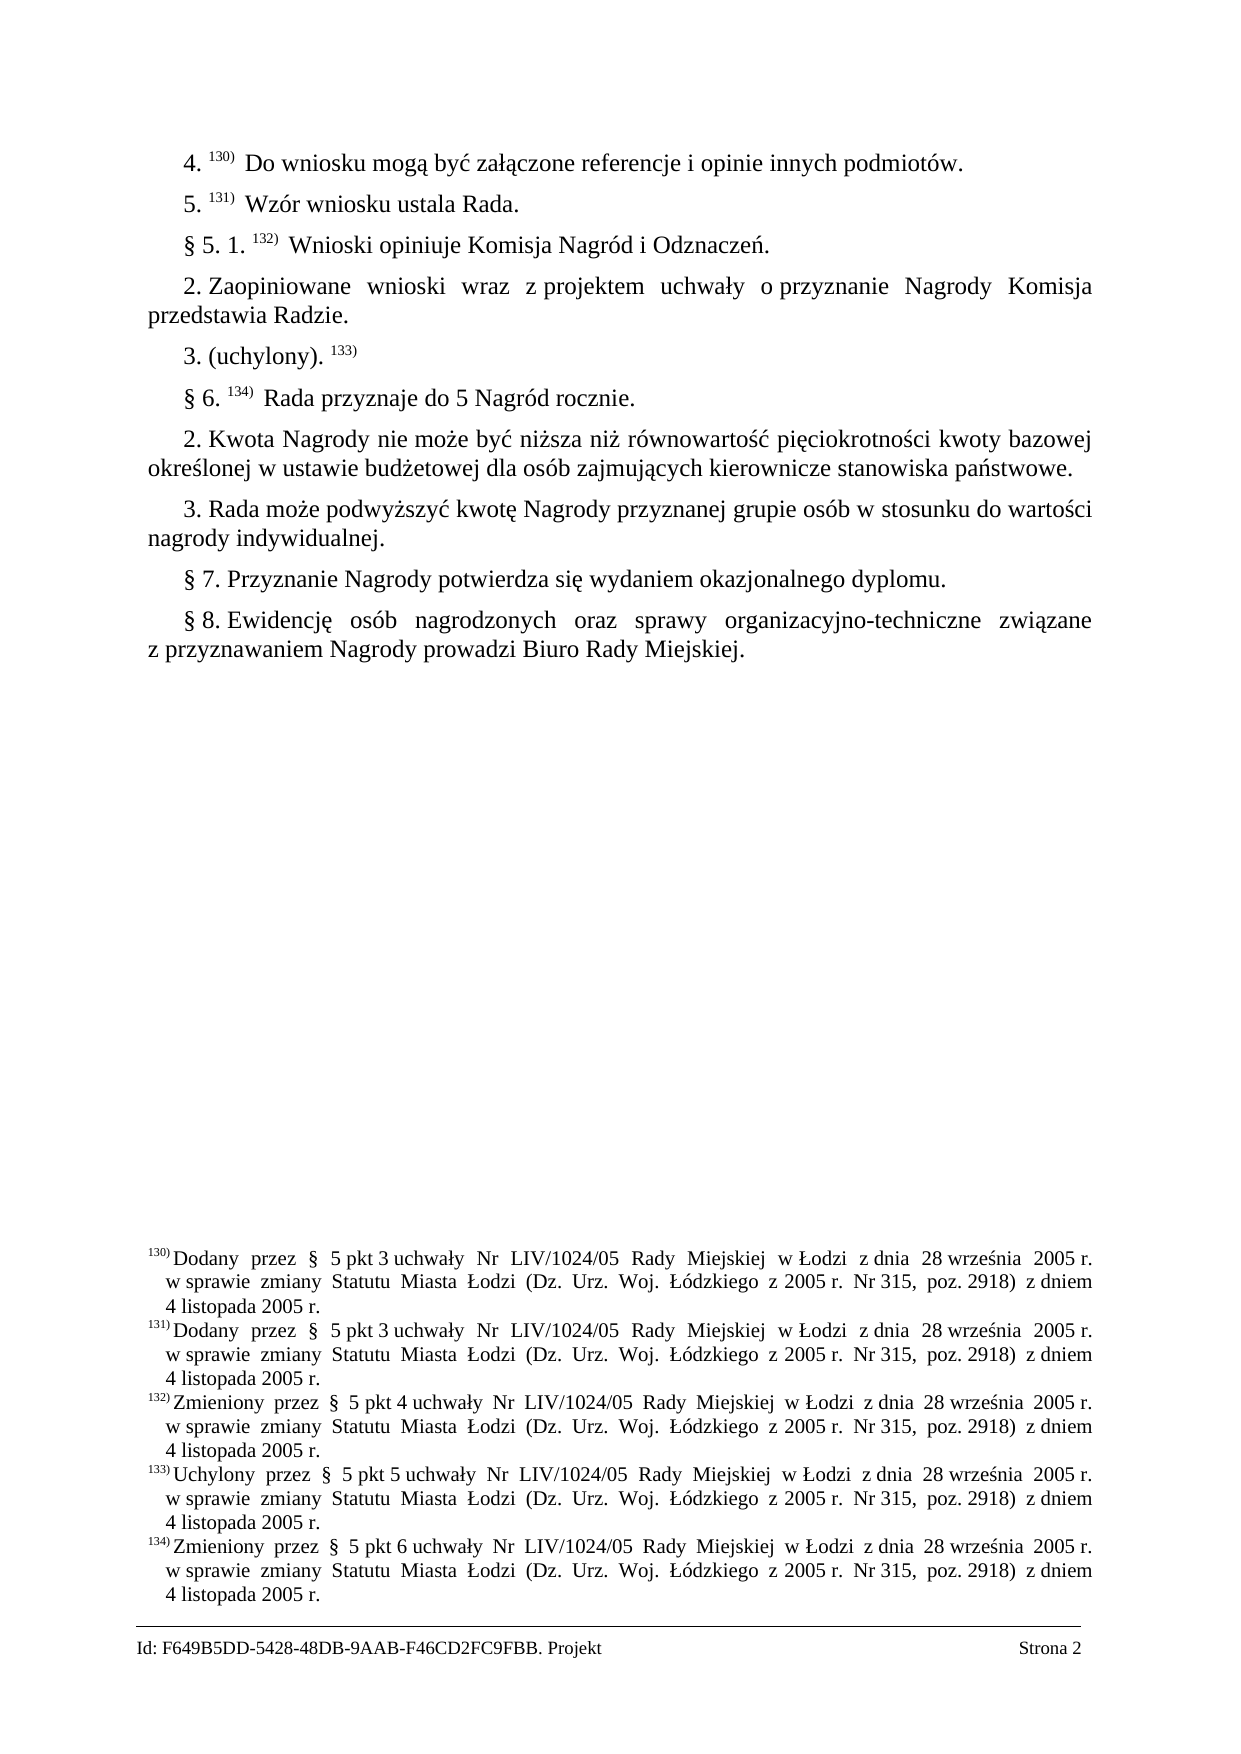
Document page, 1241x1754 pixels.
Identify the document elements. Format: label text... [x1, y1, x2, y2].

text § 5. 1. ) Wnioski opiniuje Komisja Nagród i Odznaczeń. [148, 230, 1093, 259]
text § 7. Przyznanie Nagrody potwierdza się wydaniem okazjonalnego dyplomu. [148, 564, 1093, 593]
text 5. ) Wzór wniosku ustala Rada. [148, 189, 1093, 218]
text § 6. ) Rada przyznaje do 5 Nagród rocznie. [148, 383, 1093, 411]
text 3. Rada może podwyższyć kwotę Nagrody przyznanej grupie osób w stosunku do wartości nagrody indywidualnej. [148, 494, 1093, 551]
text 4. ) Do wniosku mogą być załączone referencje i opinie innych podmiotów. [148, 148, 1093, 176]
text 2. Kwota Nagrody nie może być niższa niż równowartość pięciokrotności kwoty bazowej określonej w ustawie budżetowej dla osób zajmujących kierownicze stanowiska państwowe. [148, 424, 1093, 481]
text § 8. Ewidencję osób nagrodzonych oraz sprawy organizacyjno-techniczne związane z przyznawaniem Nagrody prowadzi Biuro Rady Miejskiej. [148, 605, 1093, 663]
text 3. (uchylony). ) [148, 341, 1093, 370]
text 2. Zaopiniowane wnioski wraz z projektem uchwały o przyznanie Nagrody Komisja przedstawia Radzie. [148, 271, 1093, 329]
